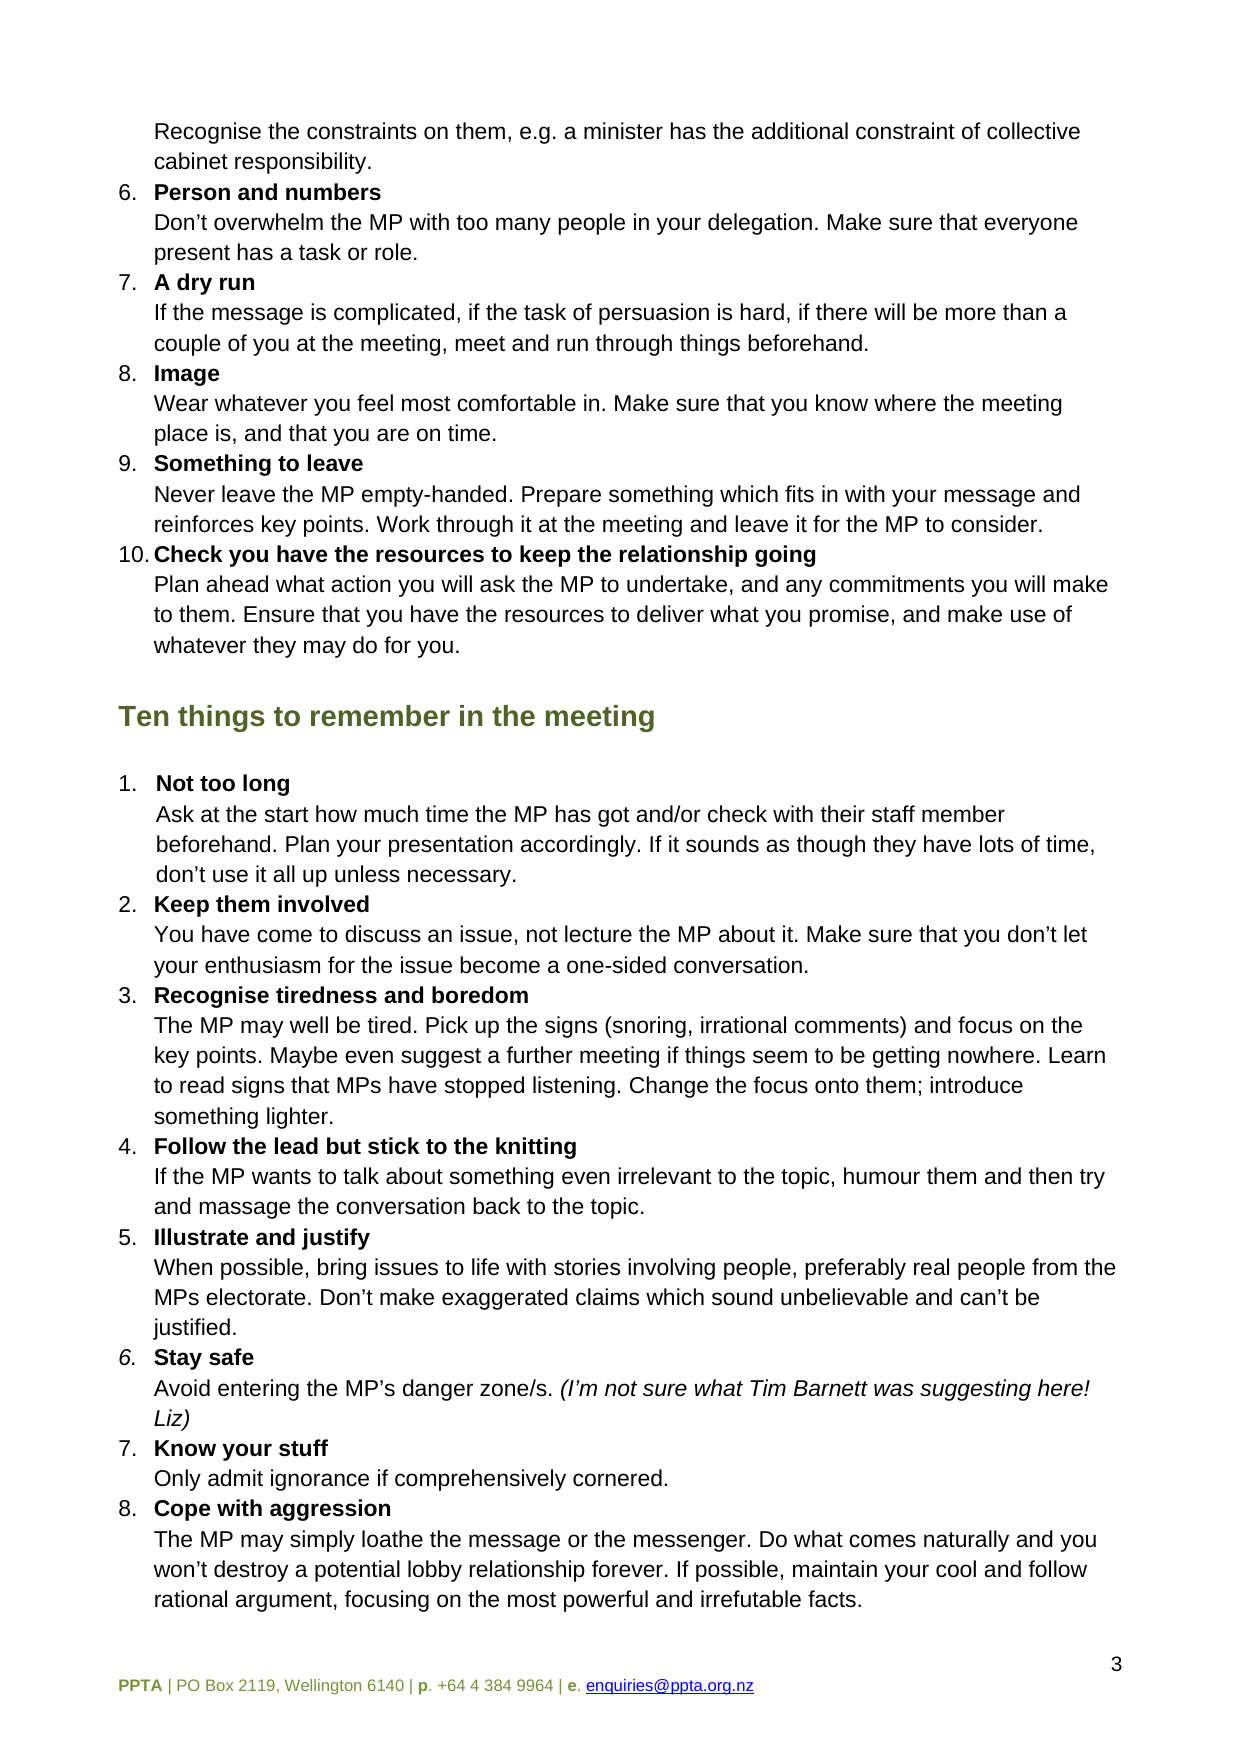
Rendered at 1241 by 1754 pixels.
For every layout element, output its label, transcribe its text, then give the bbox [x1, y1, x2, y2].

list Image Wear whatever you feel most comfortable in. Make sure that you know where the meeting place is, and that you are on time. [118, 360, 1122, 447]
list Cope with aggression The MP may simply loathe the message or the messenger. Do what comes naturally and you won’t destroy a potential lobby relationship forever. If possible, maintain your cool and follow rational argument, focusing on the most powerful and irrefutable facts. [118, 1495, 1122, 1612]
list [118, 118, 1122, 175]
subtitle Ten things to remember in the meeting [118, 699, 1122, 733]
list Check you have the resources to keep the relationship going Plan ahead what action you will ask the MP to undertake, and any commitments you will make to them. Ensure that you have the resources to deliver what you promise, and make use of whatever they may do for you. [118, 541, 1122, 658]
list Illustrate and justify When possible, bring issues to life with stories involving people, preferably real people from the MPs electorate. Don’t make exaggerated claims which sound unbelievable and can’t be justified. [118, 1223, 1122, 1341]
list Person and numbers Don’t overwhelm the MP with too many people in your delegation. Make sure that everyone present has a task or role. [118, 178, 1122, 265]
list Recognise tiredness and boredom The MP may well be tired. Pick up the signs (snoring, irrational comments) and focus on the key points. Maybe even suggest a further meeting if things seem to be getting nowhere. Learn to read signs that MPs have stopped listening. Change the focus onto them; introduce something lighter. [118, 982, 1122, 1129]
list Know your stuff Only admit ignorance if comprehensively cornered. [118, 1435, 1122, 1492]
list Not too long Ask at the start how much time the MP has got and/or check with their staff member beforehand. Plan your presentation accordingly. If it sounds as though they have lots of time, don’t use it all up unless necessary. [118, 770, 1122, 887]
list Keep them involved You have come to discuss an issue, not lecture the MP about it. Make sure that you don’t let your enthusiasm for the issue become a one-sided conversation. [118, 891, 1122, 978]
list A dry run If the message is complicated, if the task of persuasion is hard, if there will be more than a couple of you at the meeting, meet and run through things beforehand. [118, 269, 1122, 356]
list Stay safe Avoid entering the MP’s danger zone/s. (I’m not sure what Tim Barnett was suggesting here! Liz) [118, 1344, 1122, 1431]
list Follow the lead but stick to the knitting If the MP wants to talk about something even irrelevant to the topic, humour them and then try and massage the conversation back to the topic. [118, 1133, 1122, 1220]
list Something to leave Never leave the MP empty-handed. Prepare something which fits in with your message and reinforces key points. Work through it at the meeting and leave it for the MP to consider. [118, 450, 1122, 537]
